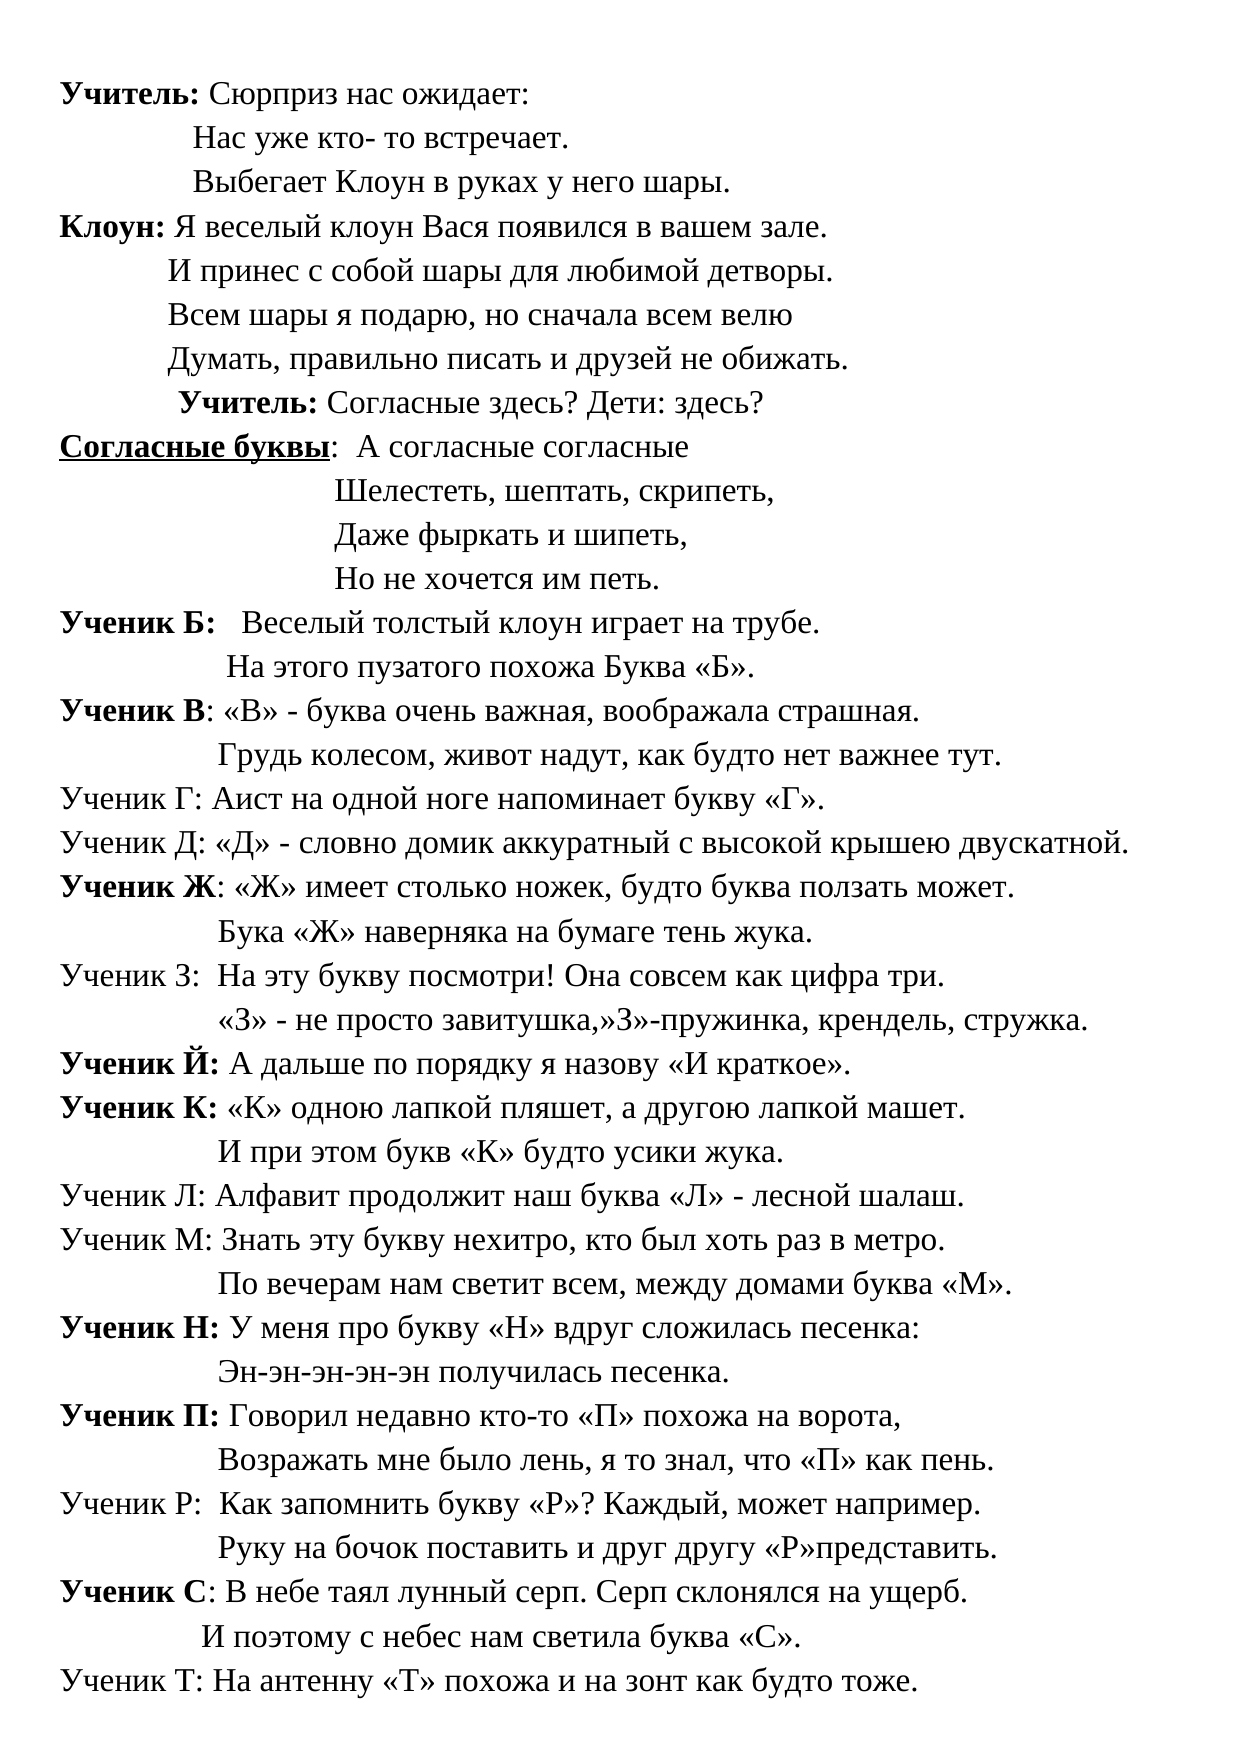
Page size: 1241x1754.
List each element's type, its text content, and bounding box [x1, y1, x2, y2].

text По вечерам нам светит всем, между домами буква «М». [59, 1263, 1211, 1302]
text Возражать мне было лень, я то знал, что «П» как пень. [59, 1439, 1211, 1478]
text «З» - не просто завитушка,»З»-пружинка, крендель, стружка. [59, 999, 1211, 1037]
text Согласные буквы: А согласные согласные [59, 426, 1211, 464]
text Грудь колесом, живот надут, как будто нет важнее тут. [59, 734, 1211, 773]
text Ученик Т: На антенну «Т» похожа и на зонт как будто тоже. [59, 1660, 1211, 1698]
text Ученик М: Знать эту букву нехитро, кто был хоть раз в метро. [59, 1219, 1211, 1258]
text И принес с собой шары для любимой детворы. [59, 250, 1211, 288]
text Бука «Ж» наверняка на бумаге тень жука. [59, 911, 1211, 949]
text Ученик С: В небе таял лунный серп. Серп склонялся на ущерб. [59, 1572, 1211, 1610]
text Шелестеть, шептать, скрипеть, [59, 470, 1211, 508]
text Учитель: Согласные здесь? Дети: здесь? [177, 382, 1211, 420]
text Выбегает Клоун в руках у него шары. [59, 162, 1211, 200]
text Ученик Н: У меня про букву «Н» вдруг сложилась песенка: [59, 1307, 1211, 1346]
text Руку на бочок поставить и друг другу «Р»представить. [59, 1528, 1211, 1566]
text И при этом букв «К» будто усики жука. [59, 1131, 1211, 1169]
text Ученик Г: Аист на одной ноге напоминает букву «Г». [59, 779, 1211, 817]
text Эн-эн-эн-эн-эн получилась песенка. [59, 1351, 1211, 1390]
text Нас уже кто- то встречает. [59, 118, 1211, 156]
text И поэтому с небес нам светила буква «С». [59, 1616, 1211, 1654]
text Ученик В: «В» - буква очень важная, воображала страшная. [59, 691, 1211, 729]
text Всем шары я подарю, но сначала всем велю [59, 294, 1211, 332]
text Ученик Л: Алфавит продолжит наш буква «Л» - лесной шалаш. [59, 1175, 1211, 1213]
text Ученик Р: Как запомнить букву «Р»? Каждый, может например. [59, 1484, 1211, 1522]
text Ученик Ж: «Ж» имеет столько ножек, будто буква ползать может. [59, 867, 1211, 905]
text На этого пузатого похожа Буква «Б». [59, 646, 1211, 685]
text Клоун: Я веселый клоун Вася появился в вашем зале. [59, 206, 1211, 244]
text Ученик З: На эту букву посмотри! Она совсем как цифра три. [59, 955, 1211, 993]
text Думать, правильно писать и друзей не обижать. [59, 338, 1211, 376]
text Но не хочется им петь. [59, 558, 1211, 597]
text Ученик П: Говорил недавно кто-то «П» похожа на ворота, [59, 1396, 1211, 1434]
text Даже фыркать и шипеть, [59, 514, 1211, 553]
text Ученик К: «К» одною лапкой пляшет, а другою лапкой машет. [59, 1087, 1211, 1125]
text Ученик Б: Веселый толстый клоун играет на трубе. [59, 602, 1211, 641]
text Ученик Й: А дальше по порядку я назову «И краткое». [59, 1043, 1211, 1081]
text Ученик Д: «Д» - словно домик аккуратный с высокой крышею двускатной. [59, 823, 1211, 861]
text Учитель: Сюрприз нас ожидает: [59, 74, 1211, 112]
